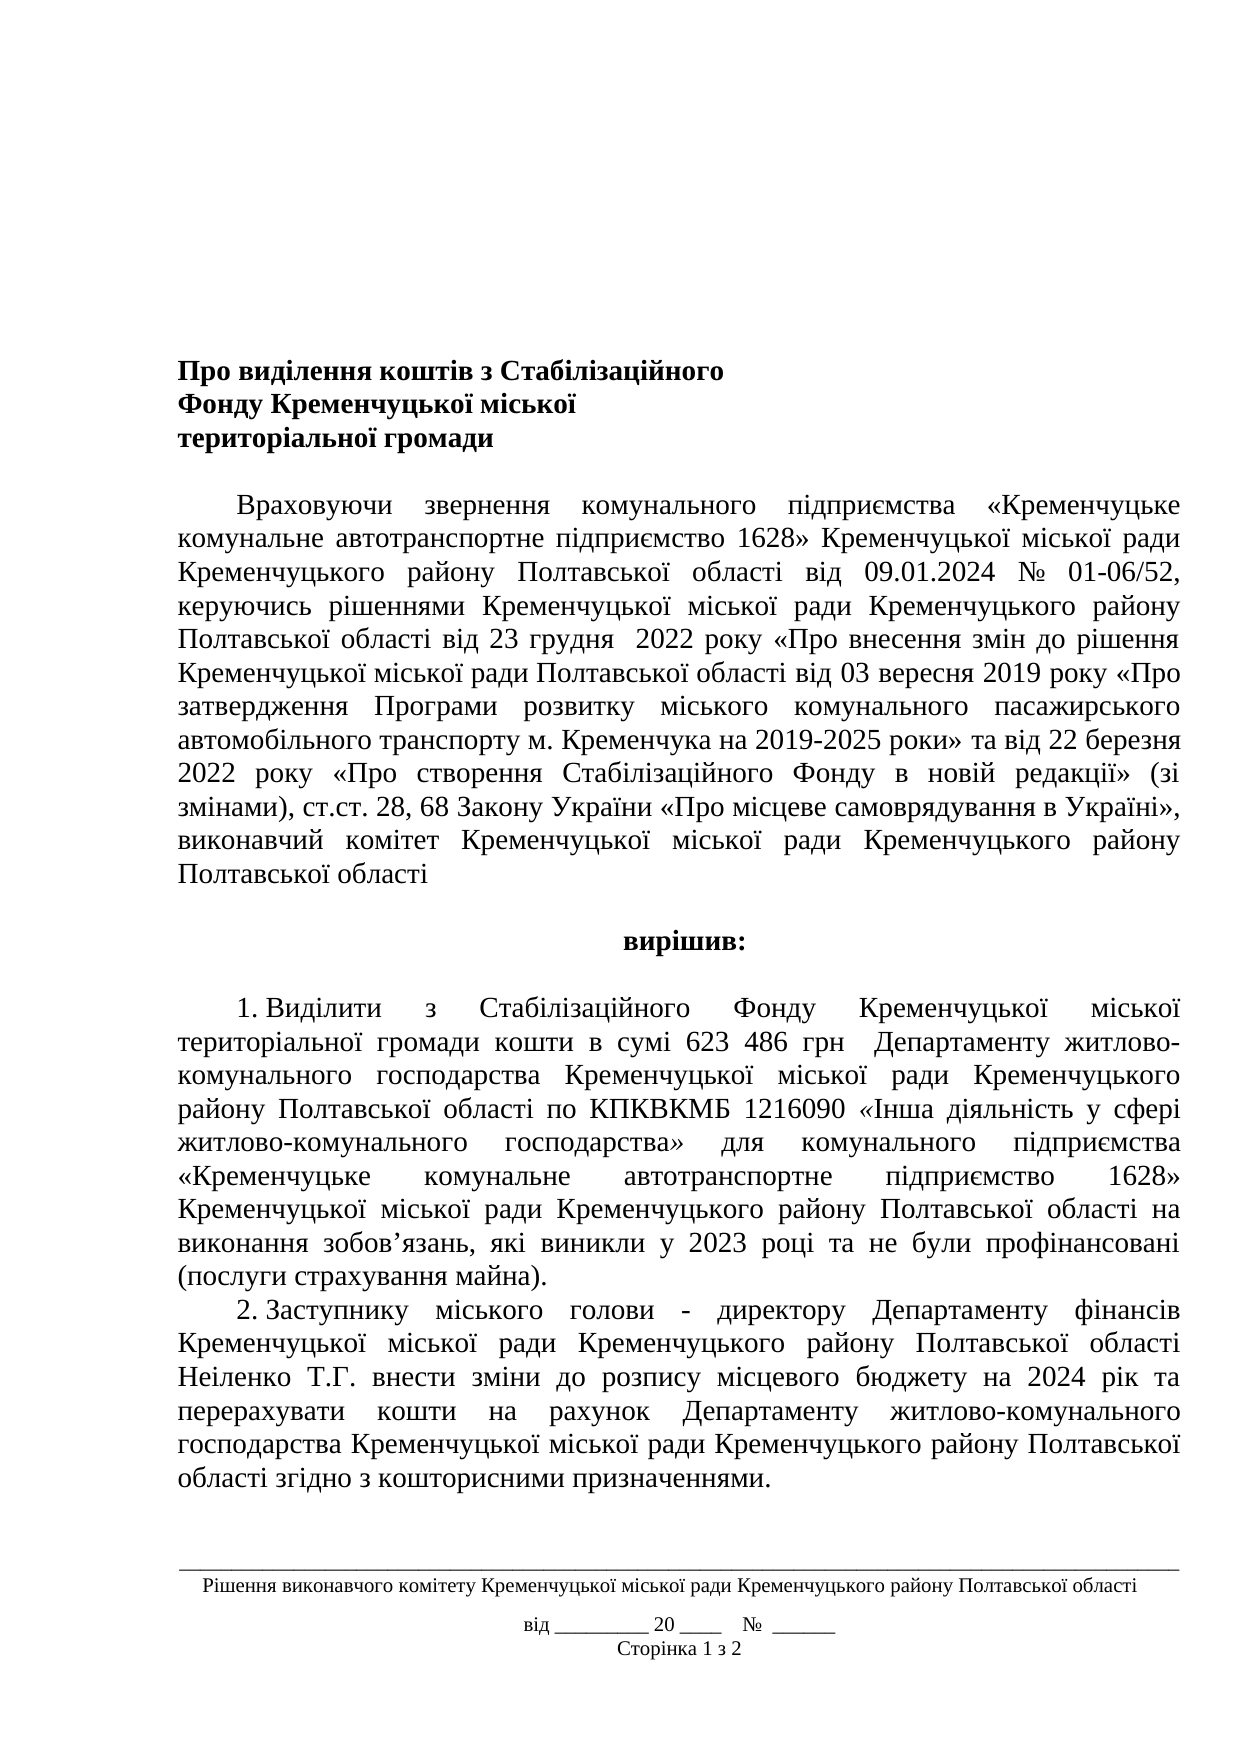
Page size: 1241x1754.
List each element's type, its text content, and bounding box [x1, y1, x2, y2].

text 2. Заступнику міського голови - директору Департаменту фінансів Кременчуцької міської ради Кременчуцького району Полтавської області Неіленко Т.Г. внести зміни до розпису місцевого бюджету на 2024 рік та перерахувати кошти на рахунок Департаменту житлово-комунального господарства Кременчуцької міської ради Кременчуцького району Полтавської області згідно з кошторисними призначеннями. [177, 1292, 1181, 1493]
text Про виділення коштів з Стабілізаційного [177, 353, 1183, 386]
text вирішив: [177, 923, 1181, 957]
text Фонду Кременчуцької міської [177, 386, 1183, 420]
text Враховуючи звернення комунального підприємства «Кременчуцьке комунальне автотранспортне підприємство 1628» Кременчуцької міської ради Кременчуцького району Полтавської області від 09.01.2024 № 01-06/52, керуючись рішеннями Кременчуцької міської ради Кременчуцького району Полтавської області від 23 грудня 2022 року «Про внесення змін до рішення Кременчуцької міської ради Полтавської області від 03 вересня 2019 року «Про затвердження Програми розвитку міського комунального пасажирського автомобільного транспорту м. Кременчука на 2019-2025 роки» та від 22 березня 2022 року «Про створення Стабілізаційного Фонду в новій редакції» (зі змінами), ст.ст. 28, 68 Закону України «Про місцеве самоврядування в Україні», виконавчий комітет Кременчуцької міської ради Кременчуцького району Полтавської області [177, 487, 1181, 889]
text 1. Виділити з Стабілізаційного Фонду Кременчуцької міської територіальної громади кошти в сумі 623 486 грн Департаменту житлово-комунального господарства Кременчуцької міської ради Кременчуцького району Полтавської області по КПКВКМБ 1216090 «Інша діяльність у сфері житлово-комунального господарства» для комунального підприємства «Кременчуцьке комунальне автотранспортне підприємство 1628» Кременчуцької міської ради Кременчуцького району Полтавської області на виконання зобов’язань, які виникли у 2023 році та не були профінансовані (послуги страхування майна). [177, 990, 1181, 1292]
text територіальної громади [177, 420, 1183, 453]
